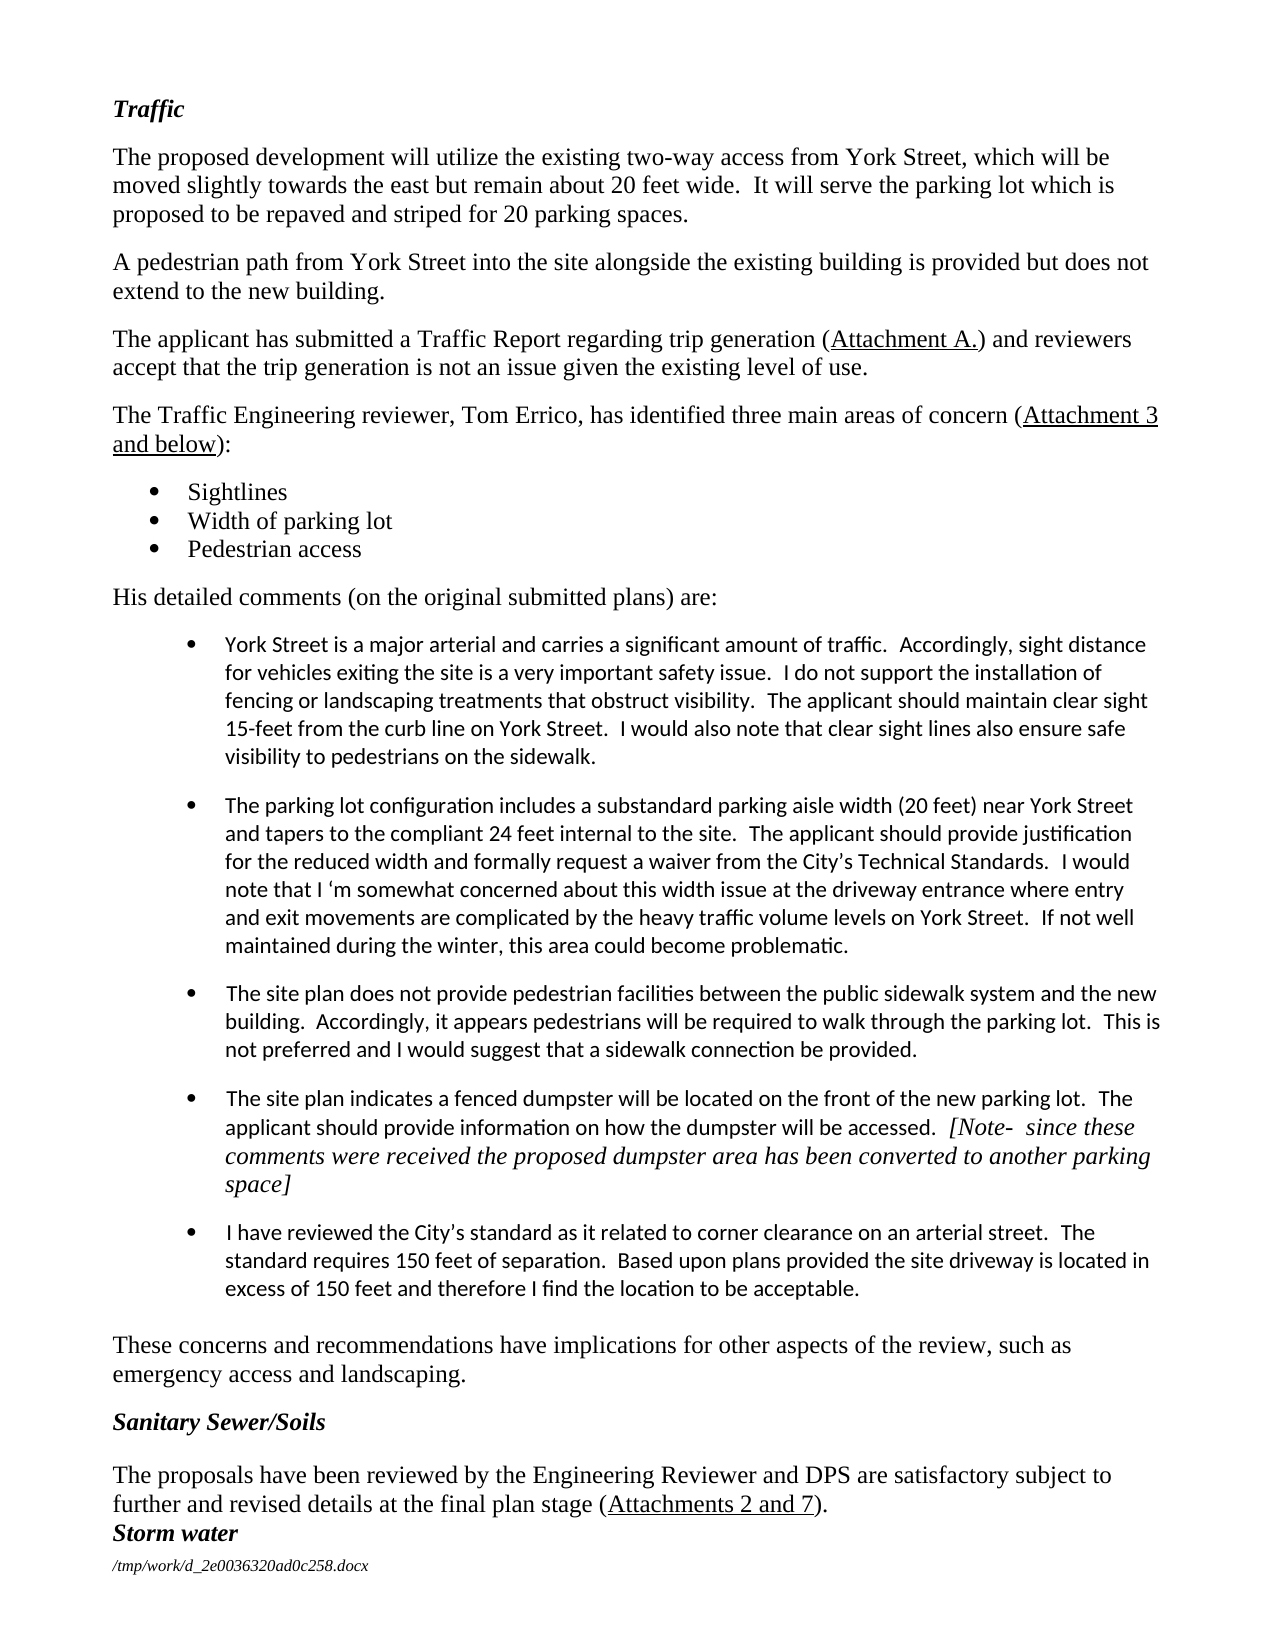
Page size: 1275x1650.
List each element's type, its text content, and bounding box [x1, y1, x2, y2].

text These concerns and recommendations have implications for other aspects of the review, such as emergency access and landscaping. [112, 1331, 1162, 1388]
text His detailed comments (on the original submitted plans) are: [112, 582, 1162, 611]
list Sightlines [150, 477, 1162, 506]
list York Street is a major arterial and carries a significant amount of traffic. Accordingly, sight distance for vehicles exiting the site is a very important safety issue. I do not support the installation of fencing or landscaping treatments that obstruct visibility. The applicant should maintain clear sight 15-feet from the curb line on York Street. I would also note that clear sight lines also ensure safe visibility to pedestrians on the sidewalk. [187, 630, 1162, 771]
text The proposed development will utilize the existing two-way access from York Street, which will be moved slightly towards the east but remain about 20 feet wide. It will serve the parking lot which is proposed to be repaved and striped for 20 parking spaces. [112, 142, 1162, 228]
text Sanitary Sewer/Soils [112, 1407, 1162, 1436]
text A pedestrian path from York Street into the site alongside the existing building is provided but does not extend to the new building. [112, 247, 1162, 304]
text  The site plan indicates a fenced dumpster will be located on the front of the new parking lot. The applicant should provide information on how the dumpster will be accessed. [Note- since these comments were received the proposed dumpster area has been converted to another parking space] [187, 1084, 1162, 1198]
text The Traffic Engineering reviewer, Tom Errico, has identified three main areas of concern (Attachment 3 and below): [112, 400, 1162, 458]
list Width of parking lot [150, 506, 1162, 534]
text  I have reviewed the City’s standard as it related to corner clearance on an arterial street. The standard requires 150 feet of separation. Based upon plans provided the site driveway is located in excess of 150 feet and therefore I find the location to be acceptable. [187, 1218, 1162, 1303]
list The parking lot configuration includes a substandard parking aisle width (20 feet) near York Street and tapers to the compliant 24 feet internal to the site. The applicant should provide justification for the reduced width and formally request a waiver from the City’s Technical Standards. I would note that I ‘m somewhat concerned about this width issue at the driveway entrance where entry and exit movements are complicated by the heavy traffic volume levels on York Street. If not well maintained during the winter, this area could become problematic. [187, 791, 1162, 959]
text Storm water [112, 1518, 1162, 1546]
text The proposals have been reviewed by the Engineering Reviewer and DPS are satisfactory subject to further and revised details at the final plan stage (Attachments 2 and 7). [112, 1460, 1162, 1518]
text Traffic [112, 94, 1162, 122]
text The applicant has submitted a Traffic Report regarding trip generation (Attachment A.) and reviewers accept that the trip generation is not an issue given the existing level of use. [112, 324, 1162, 381]
list Pedestrian access [150, 534, 1162, 563]
text  The site plan does not provide pedestrian facilities between the public sidewalk system and the new building. Accordingly, it appears pedestrians will be required to walk through the parking lot. This is not preferred and I would suggest that a sidewalk connection be provided. [187, 979, 1162, 1063]
